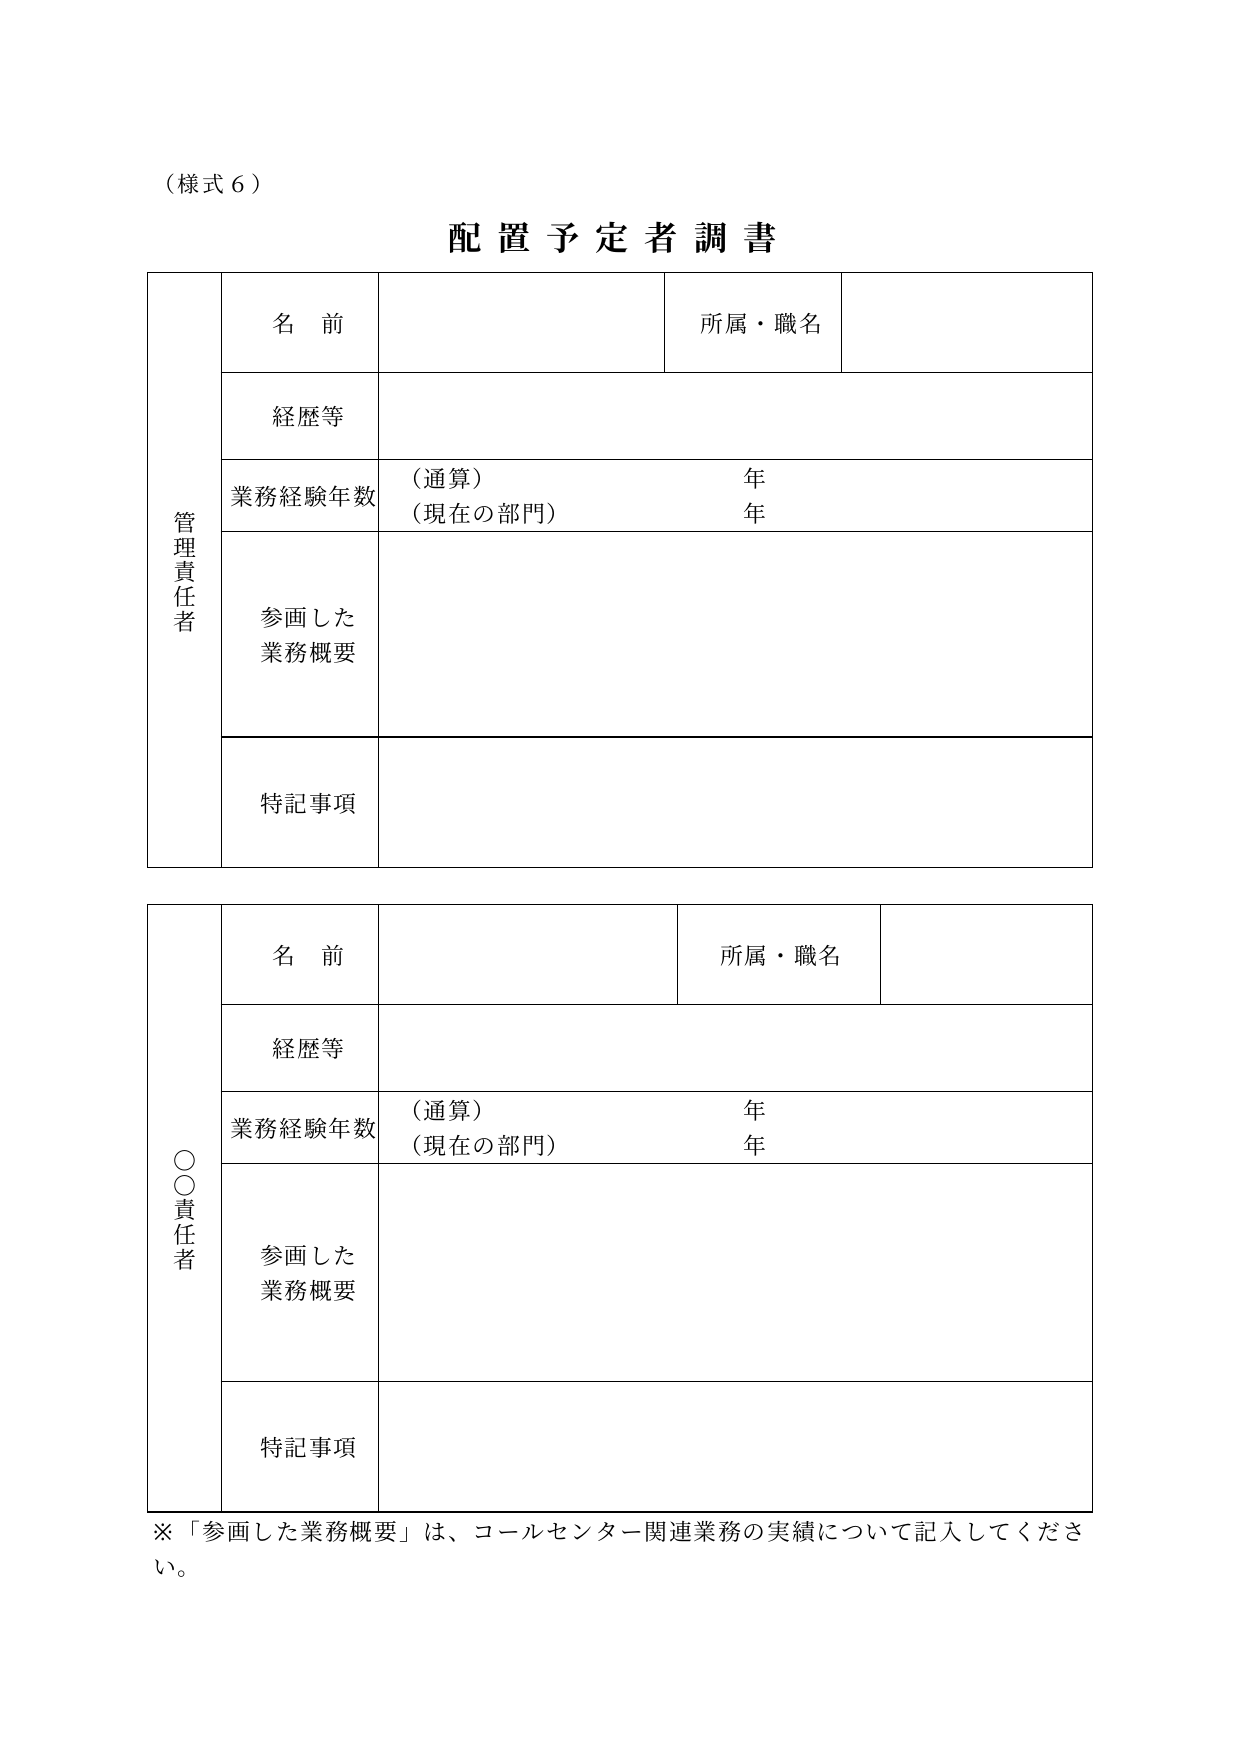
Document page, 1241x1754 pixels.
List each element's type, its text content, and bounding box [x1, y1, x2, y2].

table_cell 業務経験年数 [222, 460, 378, 531]
table_header 所属・職名 [665, 273, 841, 372]
text （様式６） [153, 166, 1087, 201]
table_cell 経歴等 [222, 373, 378, 458]
table_header 所属・職名 [678, 905, 880, 1004]
text ※「参画した業務概要」は、コールセンター関連業務の実績について記入してください。 [153, 1513, 1087, 1583]
table_header [379, 273, 664, 372]
table_cell 経歴等 [222, 1005, 378, 1091]
table_header 〇〇責任者 [148, 905, 221, 1511]
table_cell 参画した 業務概要 [222, 1164, 378, 1381]
table_cell 特記事項 [222, 1382, 378, 1511]
table_header 名 前 [222, 273, 378, 372]
table_cell [379, 532, 1092, 736]
text 配置予定者調書 [153, 201, 1087, 272]
table_cell 業務経験年数 [222, 1092, 378, 1163]
table_cell [379, 1005, 1092, 1091]
table_header 管理責任者 [148, 273, 221, 867]
table_cell 参画した 業務概要 [222, 532, 378, 736]
table_header [379, 905, 677, 1004]
table_cell [379, 1382, 1092, 1511]
table_header 名 前 [222, 905, 378, 1004]
table_cell [379, 1164, 1092, 1381]
table_cell [379, 373, 1092, 458]
table_cell 特記事項 [222, 738, 378, 867]
table_header [842, 273, 1092, 372]
table_cell [379, 738, 1092, 867]
table_header [881, 905, 1092, 1004]
table_cell （通算） 年 （現在の部門） 年 [379, 460, 1092, 531]
table_cell （通算） 年 （現在の部門） 年 [379, 1092, 1092, 1163]
